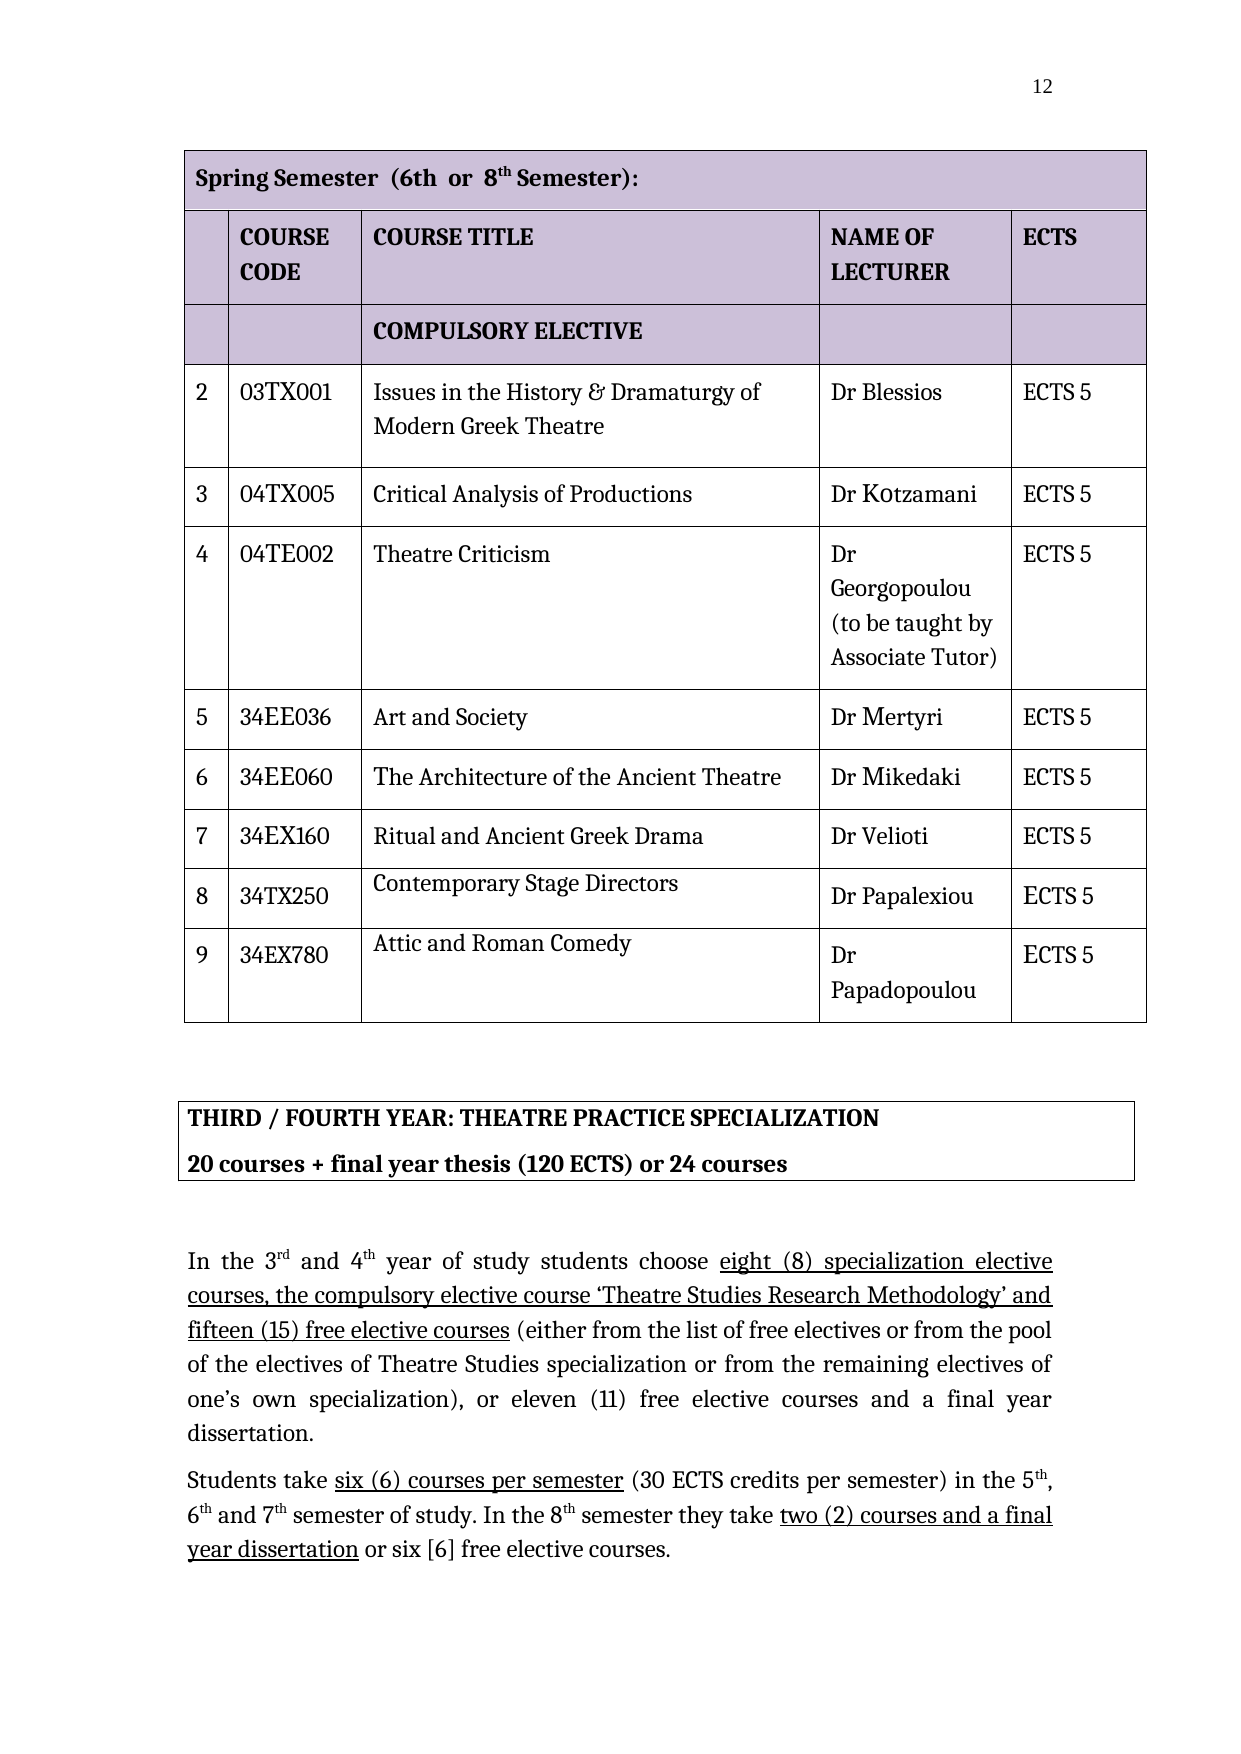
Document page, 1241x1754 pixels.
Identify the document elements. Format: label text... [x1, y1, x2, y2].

table_cell 04ΤΕ002 [229, 527, 361, 689]
table_cell ECTS 5 [1012, 810, 1146, 868]
table_cell ΕCTS 5 [1012, 929, 1146, 1022]
table_cell Art and Society [362, 690, 819, 749]
table_cell ECTS [1012, 211, 1146, 304]
table_cell Dr Georgopoulou (to be taught by Associate Tutor) [820, 527, 1011, 689]
table_header Spring Semester (6th or 8th Semester): [185, 151, 1146, 209]
table_cell 34EX780 [229, 929, 361, 1022]
table_cell 4 [185, 527, 228, 689]
table_cell Dr Κοtzamani [820, 468, 1011, 526]
table_cell [229, 305, 361, 364]
table_cell 34TX250 [229, 869, 361, 928]
table_cell [1012, 305, 1146, 364]
table_cell Contemporary Stage Directors [362, 869, 819, 928]
table_cell 5 [185, 690, 228, 749]
text Students take six (6) courses per semester (30 ECTS credits per semester) in the 5th, 6th and 7th semester of study. In the 8th semester they take two (2) courses and a final year dissertation or six [6] free elective courses. [187, 1466, 1053, 1564]
text In the 3rd and 4th year of study students choose eight (8) specialization elective courses, the compulsory elective course ‘Theatre Studies Research Methodology’ and fifteen (15) free elective courses (either from the list of free electives or from the pool of the electives of Theatre Studies specialization or from the remaining electives of one’s own specialization), or eleven (11) free elective courses and a final year dissertation. [187, 1247, 1053, 1305]
text In the 3rd and 4th year of study students choose eight (8) specialization elective courses, the compulsory elective course ‘Theatre Studies Research Methodology’ and fifteen (15) free elective courses (either from the list of free electives or from the pool of the electives of Theatre Studies specialization or from the remaining electives of one’s own specialization), or eleven (11) free elective courses and a final year dissertation. [187, 1306, 1053, 1448]
table_cell Dr Blessios [820, 365, 1011, 467]
table_cell [185, 305, 228, 364]
table_cell Dr Papadopoulou [820, 929, 1011, 1022]
table_cell Attic and Roman Comedy [362, 929, 819, 1022]
table_cell NAME OF LECTURER [820, 211, 1011, 304]
table_cell Ritual and Ancient Greek Drama [362, 810, 819, 868]
table_cell COMPULSORY ELECTIVE [362, 305, 819, 364]
table_cell Dr Velioti [820, 810, 1011, 868]
table_cell 9 [185, 929, 228, 1022]
table_cell ECTS 5 [1012, 468, 1146, 526]
table_cell ΕCTS 5 [1012, 869, 1146, 928]
subtitle THIRD / FOURTH YEAR: THEATRE PRACTICE SPECIALIZATION [179, 1102, 1134, 1133]
table_cell Τhe Architecture of the Ancient Theatre [362, 750, 819, 808]
table_cell 34ΕΧ160 [229, 810, 361, 868]
table_cell 7 [185, 810, 228, 868]
table_cell 34ΕΕ060 [229, 750, 361, 808]
table_cell Dr Papalexiou [820, 869, 1011, 928]
table_cell Dr Μikedaki [820, 750, 1011, 808]
table_cell 03ΤΧ001 [229, 365, 361, 467]
table_cell ECTS 5 [1012, 527, 1146, 689]
table_cell 2 [185, 365, 228, 467]
table_cell COURSE CODE [229, 211, 361, 304]
table_cell 04ΤΧ005 [229, 468, 361, 526]
table_cell Theatre Criticism [362, 527, 819, 689]
table_cell Issues in the History & Dramaturgy of Modern Greek Theatre [362, 365, 819, 467]
table_cell 34ΕΕ036 [229, 690, 361, 749]
table_cell [820, 305, 1011, 364]
table_cell [185, 211, 228, 304]
table_cell 8 [185, 869, 228, 928]
table_cell 6 [185, 750, 228, 808]
table_cell COURSE TITLE [362, 211, 819, 304]
table_cell ECTS 5 [1012, 750, 1146, 808]
text 20 courses + final year thesis (120 ECTS) or 24 courses [179, 1146, 1134, 1180]
table_cell Dr Μertyri [820, 690, 1011, 749]
table_cell 3 [185, 468, 228, 526]
table_cell ECTS 5 [1012, 365, 1146, 467]
table_cell Critical Analysis of Productions [362, 468, 819, 526]
table_cell ECTS 5 [1012, 690, 1146, 749]
